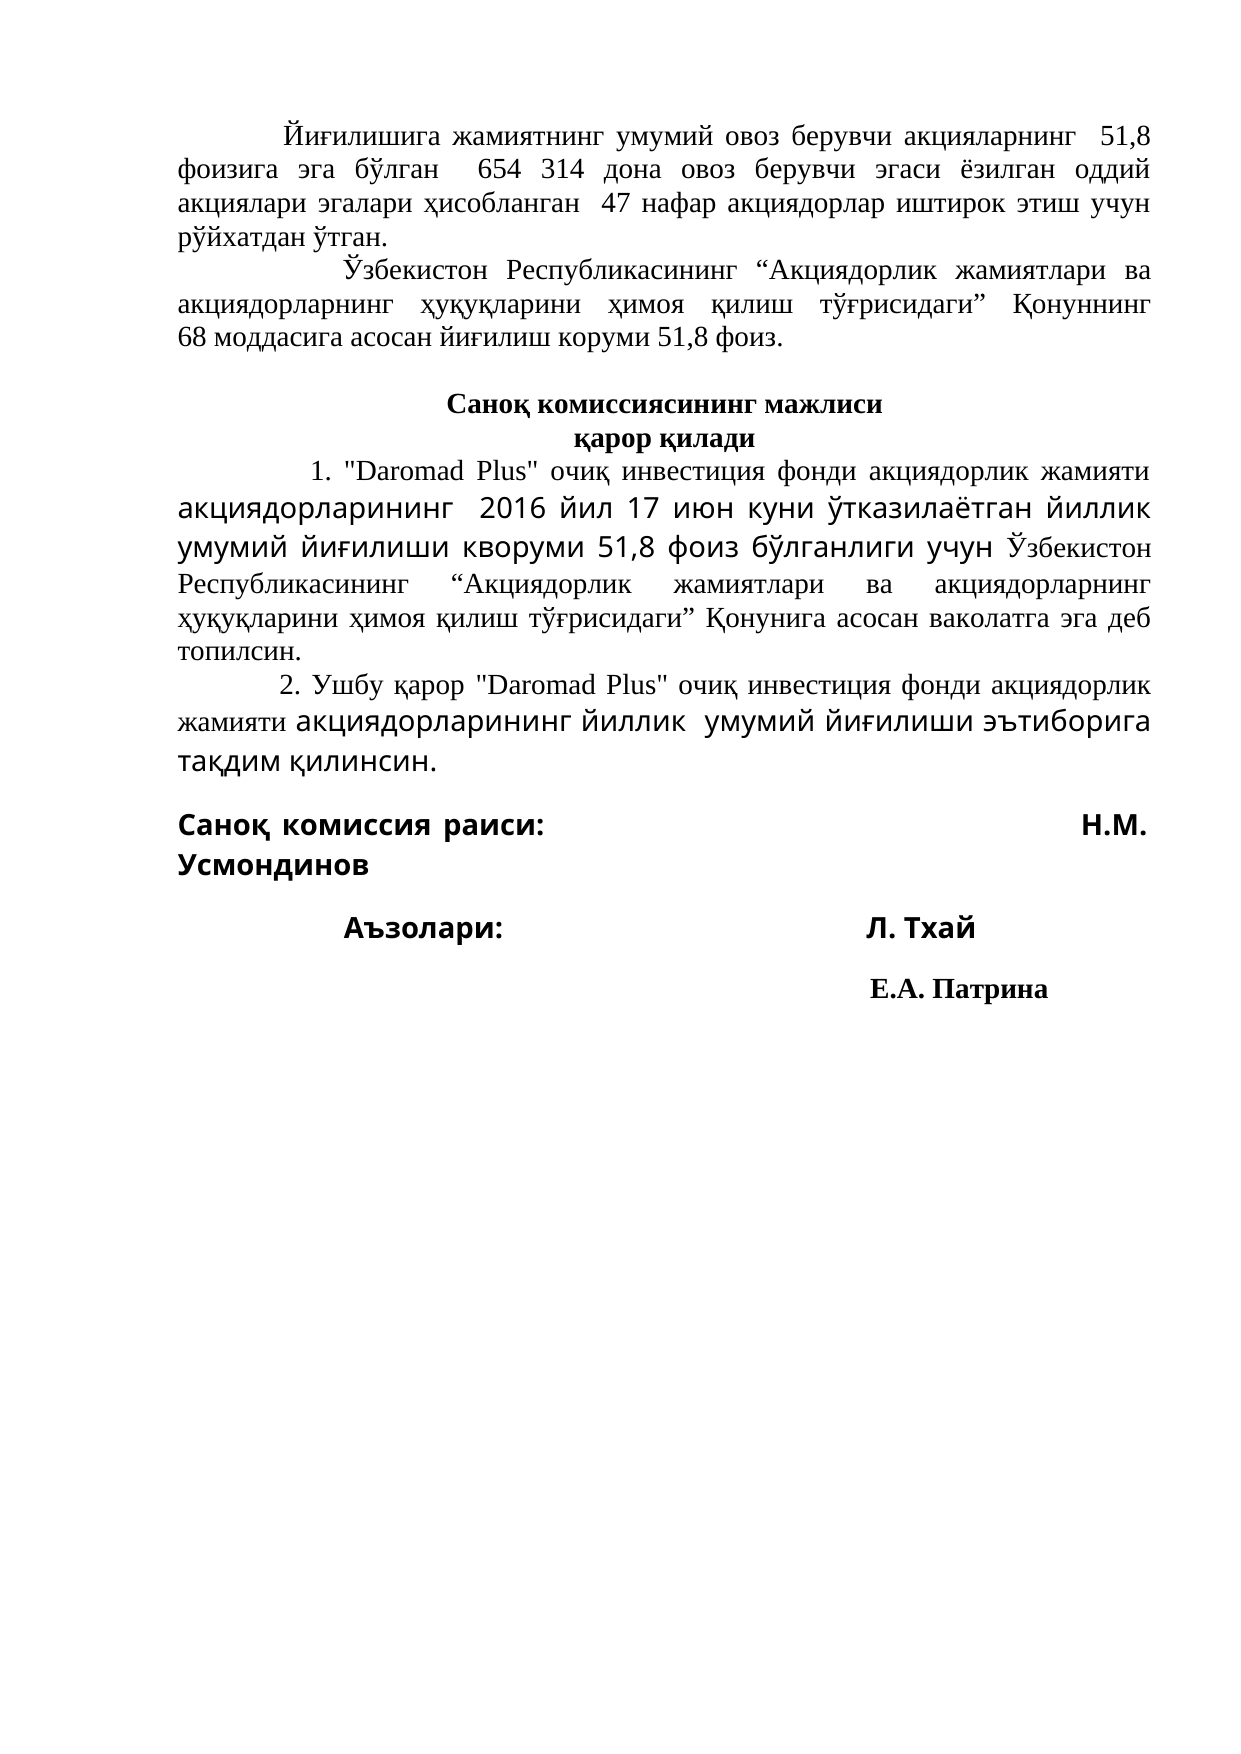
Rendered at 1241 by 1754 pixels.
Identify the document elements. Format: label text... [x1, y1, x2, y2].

text 1. "Daromad Plus" очиқ инвестиция фонди акциядорлик жамияти акциядорларининг 2016 йил 17 июн куни ўтказилаётган йиллик умумий йиғилиши кворуми 51,8 фоиз бўлганлиги учун Ўзбекистон Республикасининг “Акциядорлик жамиятлари ва акциядорларнинг ҳуқуқларини ҳимоя қилиш тўғрисидаги” Қонунига асосан ваколатга эга деб топилсин. [177, 453, 1152, 667]
text Ўзбекистон Республикасининг “Акциядорлик жамиятлари ва акциядорларнинг ҳуқуқларини ҳимоя қилиш тўғрисидаги” Қонуннинг 68 моддасига асосан йиғилиш коруми 51,8 фоиз. [177, 252, 1152, 353]
text 2. Ушбу қарор "Daromad Plus" очиқ инвестиция фонди акциядорлик жамияти акциядорларининг йиллик умумий йиғилиши эътиборига тақдим қилинсин. [177, 667, 1152, 780]
text Йиғилишига жамиятнинг умумий овоз берувчи акцияларнинг 51,8 фоизига эга бўлган 654 314 дона овоз берувчи эгаси ёзилган оддий акциялари эгалари ҳисобланган 47 нафар акциядорлар иштирок этиш учун рўйхатдан ўтган. [177, 118, 1152, 252]
text Аъзолари: Л. Тхай [177, 907, 1152, 947]
text Е.А. Патрина [177, 971, 1152, 1005]
text Саноқ комиссиясининг мажлиси [177, 386, 1152, 420]
text Саноқ комиссия раиси: Н.М. Усмондинов [177, 804, 1152, 883]
text қарор қилади [177, 420, 1152, 453]
